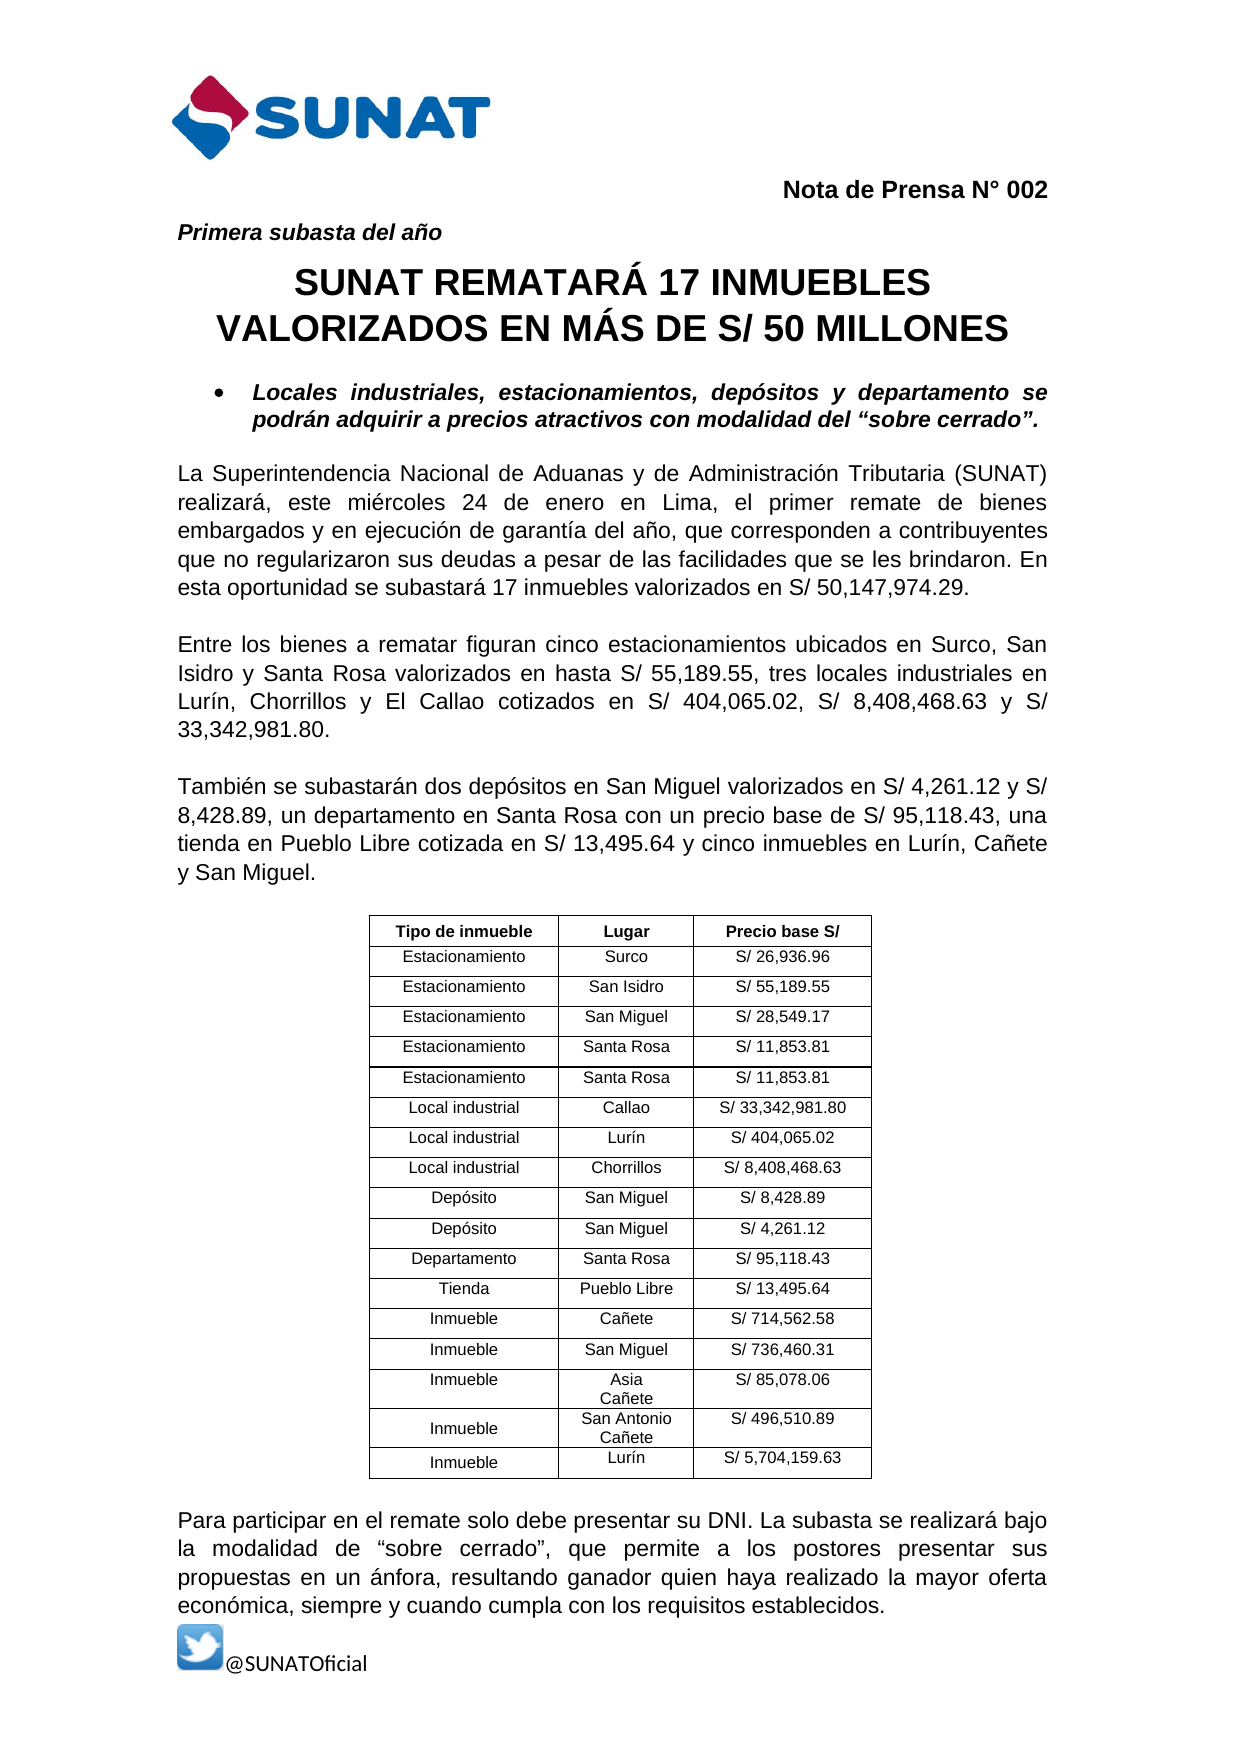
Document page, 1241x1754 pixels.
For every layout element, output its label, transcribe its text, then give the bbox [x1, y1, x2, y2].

table_cell S/ 714,562.58 [694, 1309, 871, 1338]
table_cell Local industrial [370, 1128, 558, 1157]
text También se subastarán dos depósitos en San Miguel valorizados en S/ 4,261.12 y S/ 8,428.89, un departamento en Santa Rosa con un precio base de S/ 95,118.43, una tienda en Pueblo Libre cotizada en S/ 13,495.64 y cinco inmuebles en Lurín, Cañete y San Miguel. [177, 773, 1048, 885]
text Primera subasta del año [177, 219, 1048, 245]
text La Superintendencia Nacional de Aduanas y de Administración Tributaria (SUNAT) realizará, este miércoles 24 de enero en Lima, el primer remate de bienes embargados y en ejecución de garantía del año, que corresponden a contribuyentes que no regularizaron sus deudas a pesar de las facilidades que se les brindaron. En esta oportunidad se subastará 17 inmuebles valorizados en S/ 50,147,974.29. [177, 460, 1048, 601]
table_cell Depósito [370, 1219, 558, 1248]
table_cell Cañete [559, 1309, 693, 1338]
table_cell Tienda [370, 1279, 558, 1308]
table_cell Inmueble [370, 1339, 558, 1368]
table_header Precio base S/ [694, 916, 871, 946]
table_cell S/ 11,853.81 [694, 1037, 871, 1066]
text Para participar en el remate solo debe presentar su DNI. La subasta se realizará bajo la modalidad de “sobre cerrado”, que permite a los postores presentar sus propuestas en un ánfora, resultando ganador quien haya realizado la mayor oferta económica, siempre y cuando cumpla con los requisitos establecidos. [177, 1507, 1048, 1619]
table_cell Estacionamiento [370, 977, 558, 1006]
table_cell Inmueble [370, 1309, 558, 1338]
table_cell S/ 11,853.81 [694, 1068, 871, 1097]
text SUNAT REMATARÁ 17 INMUEBLES VALORIZADOS EN MÁS DE S/ 50 MILLONES [177, 260, 1048, 349]
table_cell Santa Rosa [559, 1068, 693, 1097]
table_cell Pueblo Libre [559, 1279, 693, 1308]
table_cell S/ 55,189.55 [694, 977, 871, 1006]
table_cell San Antonio Cañete [559, 1409, 693, 1447]
table_cell Inmueble [370, 1370, 558, 1408]
table_cell Inmueble [370, 1409, 558, 1447]
table_header Lugar [559, 916, 693, 946]
table_cell Estacionamiento [370, 1068, 558, 1097]
table_cell Callao [559, 1098, 693, 1127]
table_cell Depósito [370, 1188, 558, 1217]
table_cell Estacionamiento [370, 947, 558, 976]
table_cell S/ 8,428.89 [694, 1188, 871, 1217]
table_cell Estacionamiento [370, 1037, 558, 1066]
table_cell S/ 496,510.89 [694, 1409, 871, 1447]
table_cell Asia Cañete [559, 1370, 693, 1408]
table_cell San Miguel [559, 1339, 693, 1368]
list Locales industriales, estacionamientos, depósitos y departamento se podrán adquirir a precios atractivos con modalidad del “sobre cerrado”. [215, 379, 1048, 432]
table_cell Lurín [559, 1128, 693, 1157]
table_cell San Miguel [559, 1219, 693, 1248]
table_cell S/ 85,078.06 [694, 1370, 871, 1408]
picture [147, 59, 511, 176]
table_cell S/ 5,704,159.63 [694, 1448, 871, 1477]
table_cell Surco [559, 947, 693, 976]
table_cell S/ 13,495.64 [694, 1279, 871, 1308]
table_header Tipo de inmueble [370, 916, 558, 946]
text Entre los bienes a rematar figuran cinco estacionamientos ubicados en Surco, San Isidro y Santa Rosa valorizados en hasta S/ 55,189.55, tres locales industriales en Lurín, Chorrillos y El Callao cotizados en S/ 404,065.02, S/ 8,408,468.63 y S/ 33,342,981.80. [177, 631, 1048, 743]
table_cell S/ 8,408,468.63 [694, 1158, 871, 1187]
picture [177, 1624, 225, 1672]
table_cell San Miguel [559, 1188, 693, 1217]
table_cell Chorrillos [559, 1158, 693, 1187]
table_cell S/ 95,118.43 [694, 1249, 871, 1278]
table_cell S/ 4,261.12 [694, 1219, 871, 1248]
text Nota de Prensa N° 002 [177, 175, 1048, 204]
table_cell S/ 33,342,981.80 [694, 1098, 871, 1127]
table_cell S/ 404,065.02 [694, 1128, 871, 1157]
table_cell S/ 736,460.31 [694, 1339, 871, 1368]
table_cell Local industrial [370, 1158, 558, 1187]
table_cell Lurín [559, 1448, 693, 1477]
table_cell San Isidro [559, 977, 693, 1006]
table_cell S/ 26,936.96 [694, 947, 871, 976]
table_cell Inmueble [370, 1448, 558, 1477]
table_cell S/ 28,549.17 [694, 1007, 871, 1036]
table_cell Santa Rosa [559, 1037, 693, 1066]
table_cell Departamento [370, 1249, 558, 1278]
table_cell Santa Rosa [559, 1249, 693, 1278]
table_cell San Miguel [559, 1007, 693, 1036]
table_cell Estacionamiento [370, 1007, 558, 1036]
table_cell Local industrial [370, 1098, 558, 1127]
